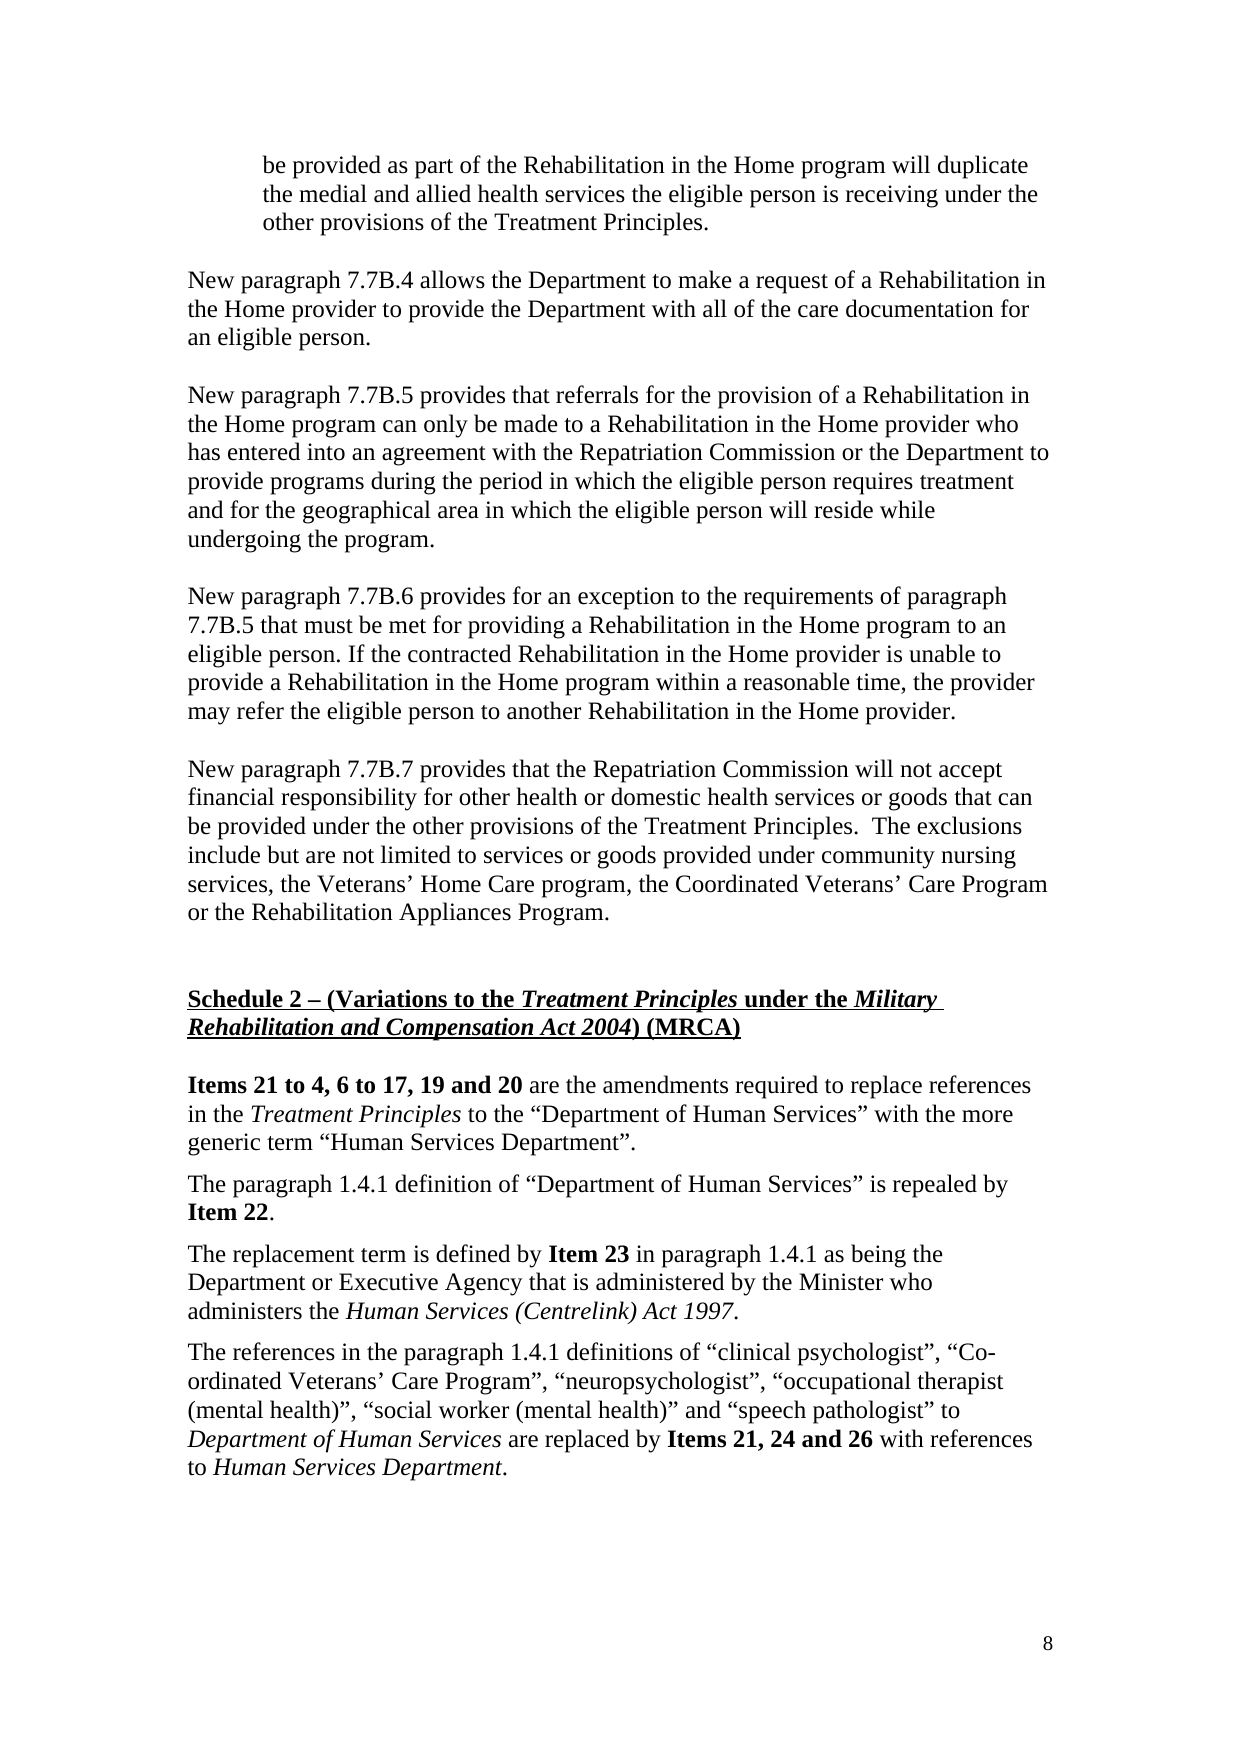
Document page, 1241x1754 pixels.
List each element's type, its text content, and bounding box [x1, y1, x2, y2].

text The replacement term is defined by Item 23 in paragraph 1.4.1 as being the Department or Executive Agency that is administered by the Minister who administers the Human Services (Centrelink) Act 1997. [187, 1239, 1053, 1325]
text New paragraph 7.7B.6 provides for an exception to the requirements of paragraph 7.7B.5 that must be met for providing a Rehabilitation in the Home program to an eligible person. If the contracted Rehabilitation in the Home provider is unable to provide a Rehabilitation in the Home program within a reasonable time, the provider may refer the eligible person to another Rehabilitation in the Home provider. [187, 581, 1053, 725]
text The paragraph 1.4.1 definition of “Department of Human Services” is repealed by [187, 1169, 1053, 1197]
text Schedule 2 – (Variations to the Treatment Principles under the Military Rehabilitation and Compensation Act 2004) (MRCA) [187, 984, 1053, 1041]
text The references in the paragraph 1.4.1 definitions of “clinical psychologist”, “Co-ordinated Veterans’ Care Program”, “neuropsychologist”, “occupational therapist (mental health)”, “social worker (mental health)” and “speech pathologist” to Department of Human Services are replaced by Items 21, 24 and 26 with references to Human Services Department. [187, 1337, 1053, 1481]
text New paragraph 7.7B.7 provides that the Repatriation Commission will not accept financial responsibility for other health or domestic health services or goods that can be provided under the other provisions of the Treatment Principles. The exclusions include but are not limited to services or goods provided under community nursing services, the Veterans’ Home Care program, the Coordinated Veterans’ Care Program or the Rehabilitation Appliances Program. [187, 754, 1053, 926]
text New paragraph 7.7B.5 provides that referrals for the provision of a Rehabilitation in the Home program can only be made to a Rehabilitation in the Home provider who has entered into an agreement with the Repatriation Commission or the Department to provide programs during the period in which the eligible person requires treatment and for the geographical area in which the eligible person will reside while undergoing the program. [187, 380, 1053, 552]
text New paragraph 7.7B.4 allows the Department to make a request of a Rehabilitation in the Home provider to provide the Department with all of the care documentation for an eligible person. [187, 265, 1053, 351]
text Items 21 to 4, 6 to 17, 19 and 20 are the amendments required to replace references in the Treatment Principles to the “Department of Human Services” with the more generic term “Human Services Department”. [187, 1070, 1053, 1156]
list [225, 150, 1053, 236]
text Item 22. [187, 1197, 1053, 1226]
